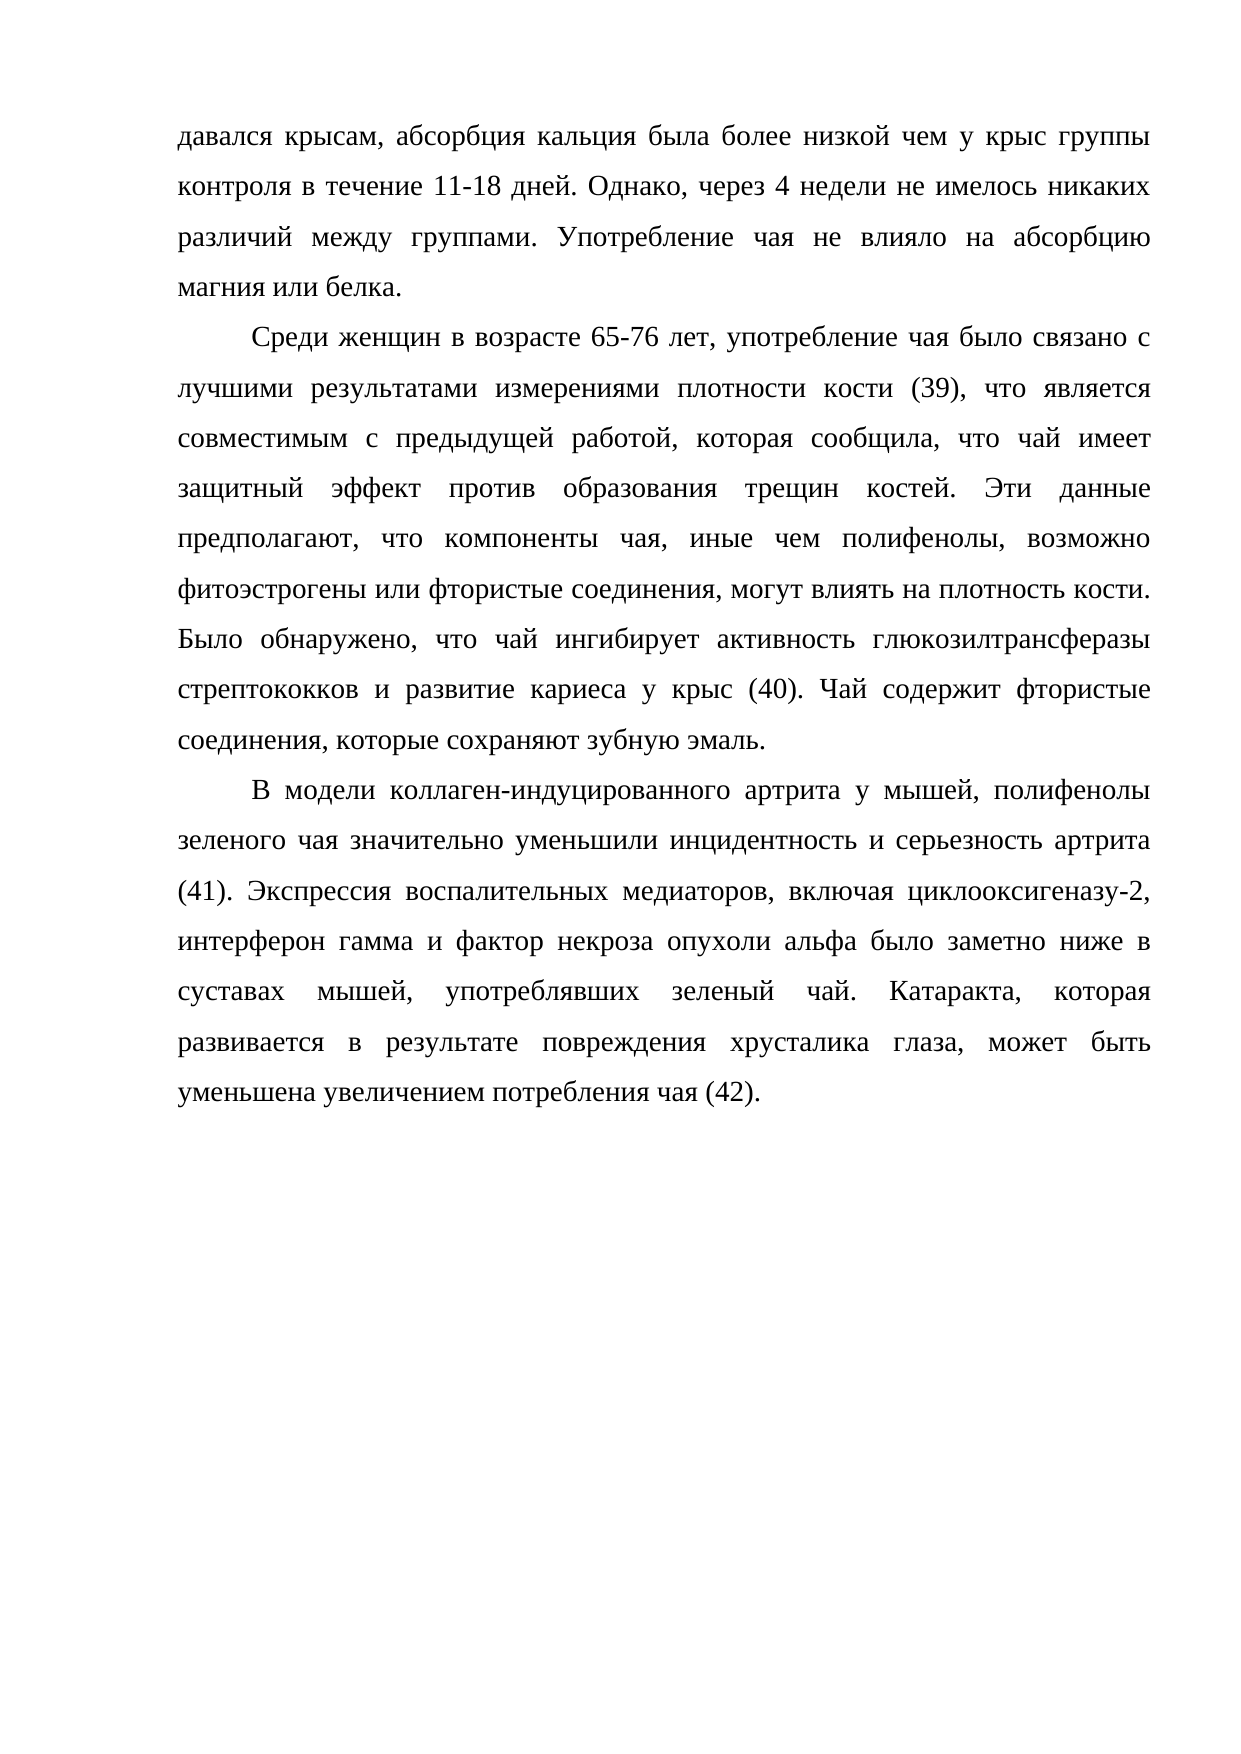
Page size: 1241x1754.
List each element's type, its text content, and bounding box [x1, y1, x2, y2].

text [177, 118, 1152, 303]
text В модели коллаген-индуцированного артрита у мышей, полифенолы зеленого чая значительно уменьшили инцидентность и серьезность артрита (41). Экспрессия воспалительных медиаторов, включая циклооксигеназу-2, интерферон гамма и фактор некроза опухоли альфа было заметно ниже в суставах мышей, употреблявших зеленый чай. Катаракта, которая развивается в результате повреждения хрусталика глаза, может быть уменьшена увеличением потребления чая (42). [177, 772, 1152, 1108]
text Среди женщин в возрасте 65-76 лет, употребление чая было связано с лучшими результатами измерениями плотности кости (39), что является совместимым с предыдущей работой, которая сообщила, что чай имеет защитный эффект против образования трещин костей. Эти данные предполагают, что компоненты чая, иные чем полифенолы, возможно фитоэстрогены или фтористые соединения, могут влиять на плотность кости. Было обнаружено, что чай ингибирует активность глюкозилтрансферазы стрептококков и развитие кариеса у крыс (40). Чай содержит фтористые соединения, которые сохраняют зубную эмаль. [177, 319, 1152, 755]
